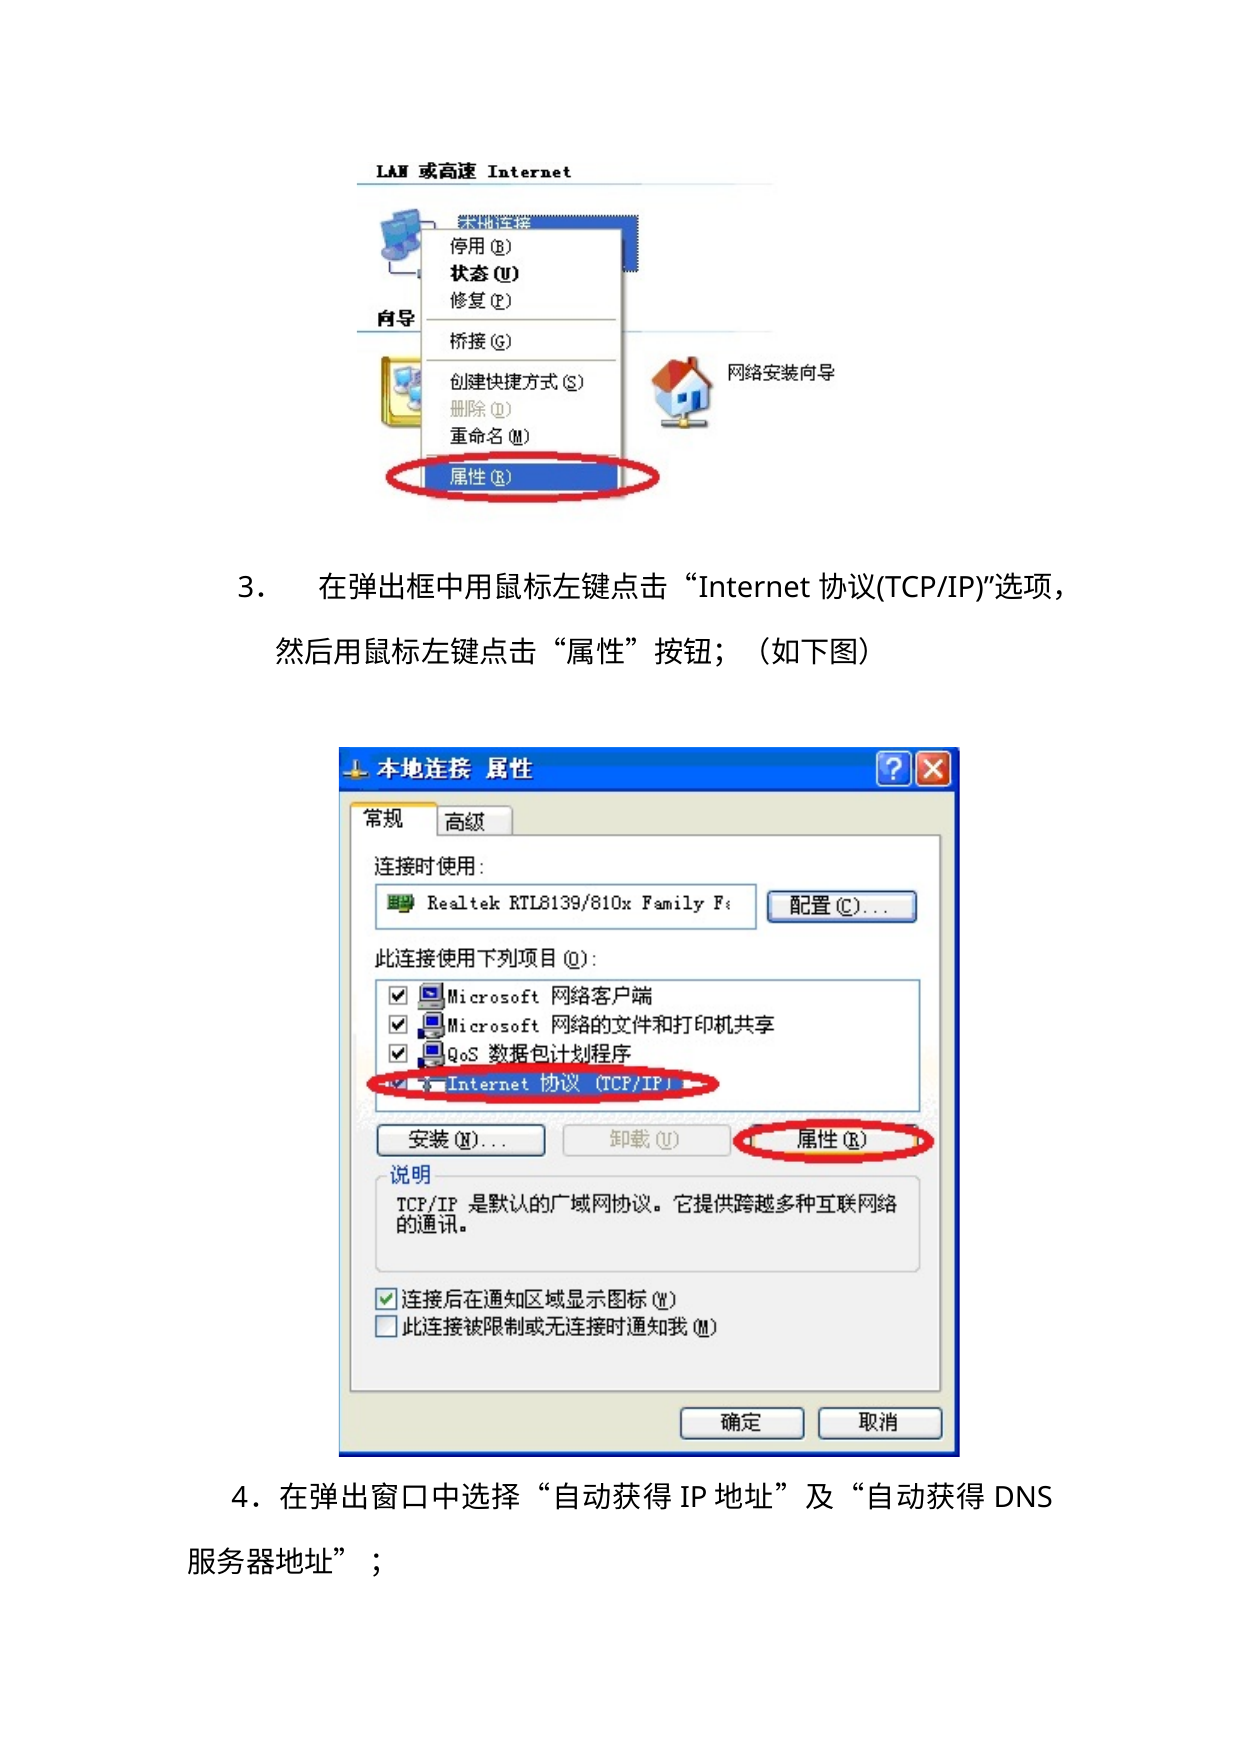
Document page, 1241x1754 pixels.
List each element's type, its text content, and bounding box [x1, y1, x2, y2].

picture [356, 162, 884, 533]
picture [338, 747, 960, 1457]
list 在弹出框中用鼠标左键点击“Internet 协议(TCP/IP)”选项，然后用鼠标左键点击“属性”按钮；（如下图） [237, 552, 1053, 682]
text 4．在弹出窗口中选择“自动获得IP地址”及“自动获得DNS服务器地址” ； [187, 1462, 1053, 1592]
